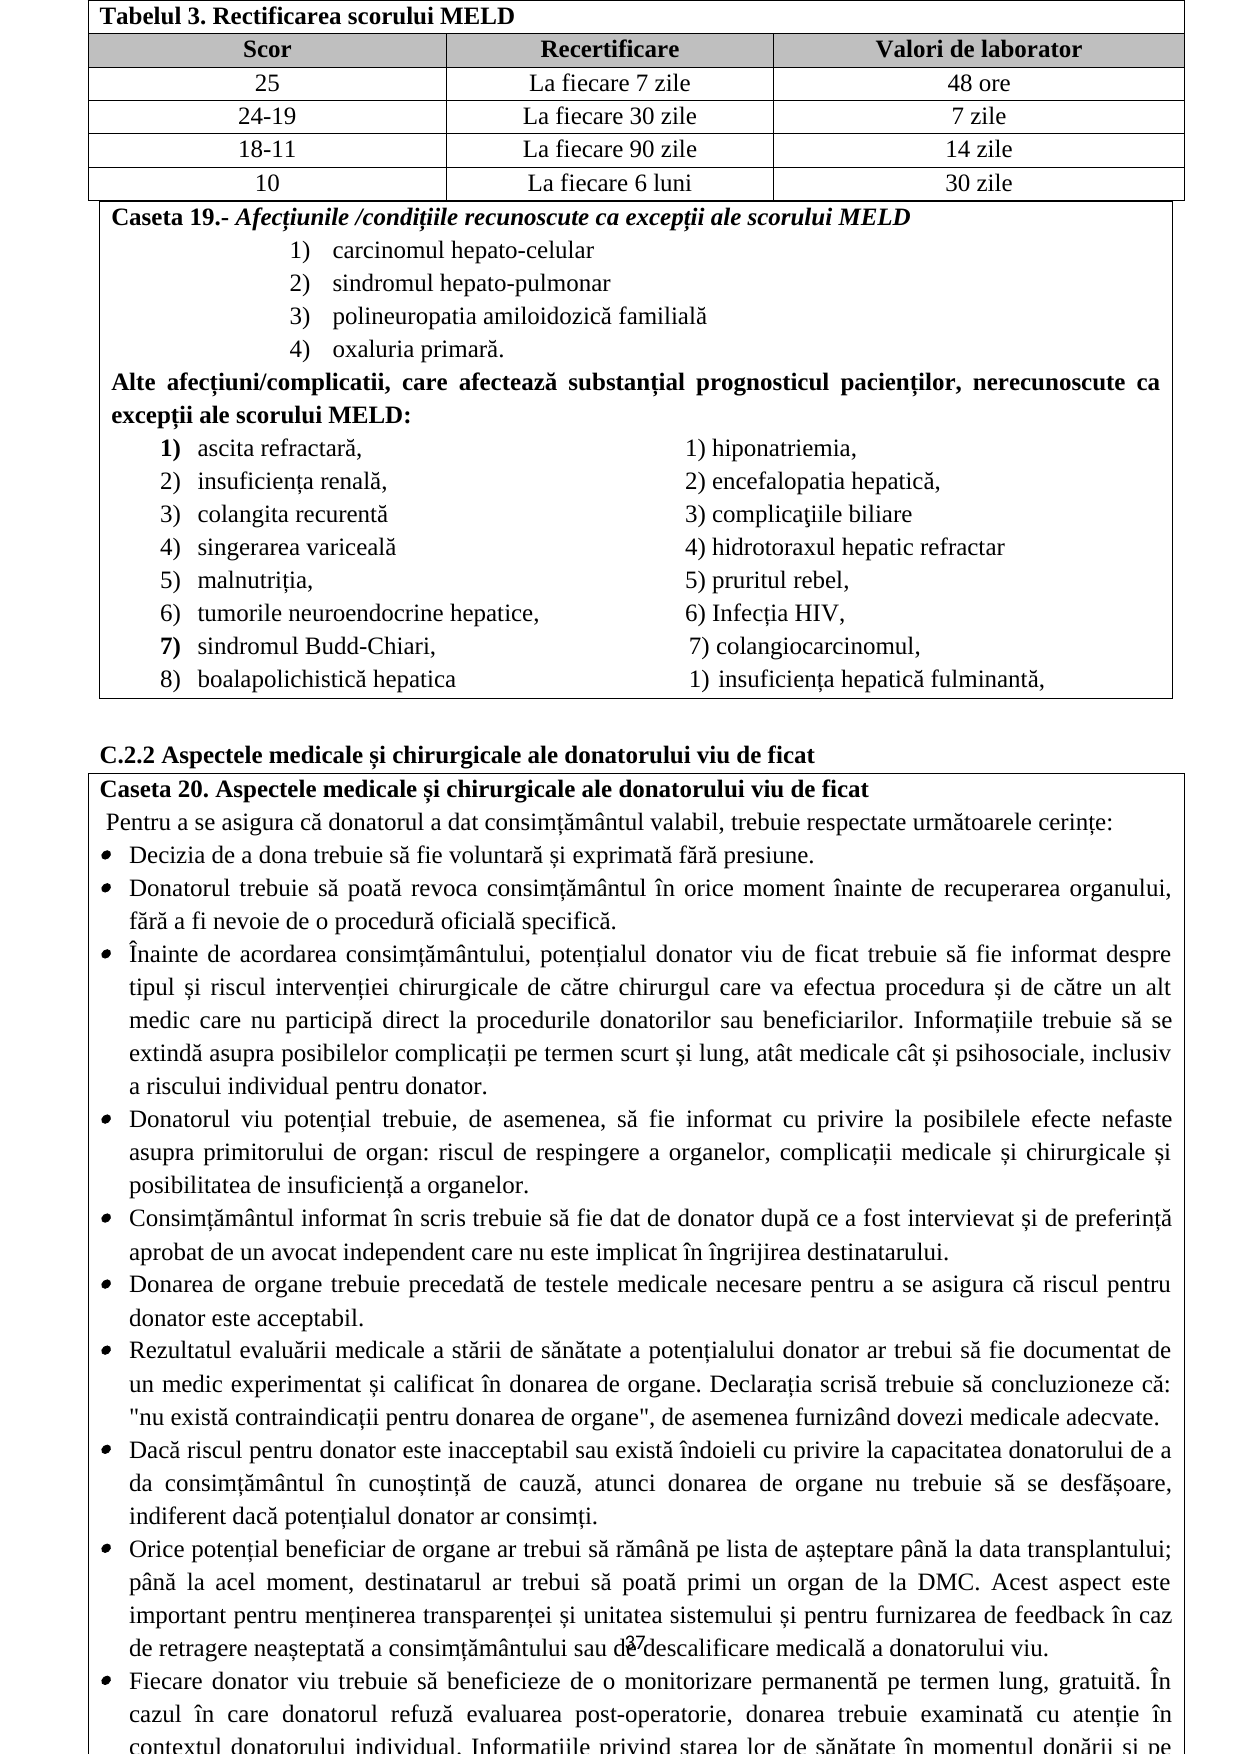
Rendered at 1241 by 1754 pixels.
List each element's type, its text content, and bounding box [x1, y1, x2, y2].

table_cell 10 [89, 168, 446, 200]
table_cell La fiecare 30 zile [447, 101, 773, 133]
table_cell Valori de laborator [774, 34, 1184, 67]
table_cell 48 ore [774, 68, 1184, 100]
table_cell Scor [89, 34, 446, 67]
table_header C.2.2 Aspectele medicale și chirurgicale ale donatorului viu de ficat [88, 201, 1184, 773]
table_cell 18-11 [89, 134, 446, 167]
table_cell La fiecare 90 zile [447, 134, 773, 167]
table_cell 14 zile [774, 134, 1184, 167]
table_cell 30 zile [774, 168, 1184, 200]
table_cell 24-19 [89, 101, 446, 133]
table_cell 25 [89, 68, 446, 100]
table_header Tabelul 3. Rectificarea scorului MELD [89, 1, 1184, 33]
table_cell Caseta 20. Aspectele medicale și chirurgicale ale donatorului viu de ficat Pentru a se asigura că donatorul a dat consimțământul valabil, trebuie respectate următoarele cerințe: Decizia de a dona trebuie să fie voluntară și exprimată fără presiune. Donatorul trebuie să poată revoca consimțământul în orice moment înainte de recuperarea organului, fără a fi nevoie de o procedură oficială specifică. Înainte de acordarea consimțământului, potențialul donator viu de ficat trebuie să fie informat despre tipul și riscul intervenției chirurgicale de către chirurgul care va efectua procedura și de către un alt medic care nu participă direct la procedurile donatorilor sau beneficiarilor. Informațiile trebuie să se extindă asupra posibilelor complicații pe termen scurt și lung, atât medicale cât și psihosociale, inclusiv a riscului individual pentru donator. Donatorul viu potențial trebuie, de asemenea, să fie informat cu privire la posibilele efecte nefaste asupra primitorului de organ: riscul de respingere a organelor, complicații medicale și chirurgicale și posibilitatea de insuficiență a organelor. Consimțământul informat în scris trebuie să fie dat de donator după ce a fost intervievat și de preferință aprobat de un avocat independent care nu este implicat în îngrijirea destinatarului. Donarea de organe trebuie precedată de testele medicale necesare pentru a se asigura că riscul pentru donator este acceptabil. Rezultatul evaluării medicale a stării de sănătate a potențialului donator ar trebui să fie documentat de un medic experimentat și calificat în donarea de organe. Declarația scrisă trebuie să concluzioneze că: "nu există contraindicații pentru donarea de organe", de asemenea furnizând dovezi medicale adecvate. Dacă riscul pentru donator este inacceptabil sau există îndoieli cu privire la capacitatea donatorului de a da consimțământul în cunoștință de cauză, atunci donarea de organe nu trebuie să se desfășoare, indiferent dacă potențialul donator ar consimți. Orice potențial beneficiar de organe ar trebui să rămână pe lista de așteptare până la data transplantului; până la acel moment, destinatarul ar trebui să poată primi un organ de la DMC. Acest aspect este important pentru menținerea transparenței și unitatea sistemului și pentru furnizarea de feedback în caz de retragere neașteptată a consimțământului sau de descalificare medicală a donatorului viu. Fiecare donator viu trebuie să beneficieze de o monitorizare permanentă pe termen lung, gratuită. În cazul în care donatorul refuză evaluarea post-operatorie, donarea trebuie examinată cu atenție în contextul donatorului individual. Informațiile privind starea lor de sănătate în momentul donării și pe termen lung ar trebui să fie documentate într-un registru special. Donatorul viu nu trebuie să solicite sau să primească beneficii materiale de la destinatarul de organ, sau de la o terță parte, care ar putea fi considerată fie coerciție, fie recompensă. Cu toate acestea, donarea de la donator viu ar trebui să fie neutră din punctul de vedere al costului pentru donator, care ar trebui să primească rambursarea tuturor cheltuielilor legate de donare și perioada de recuperare imediată. Donatorul viu nu ar trebui să fie supus vreunui prejudiciu care să dăuneze ocupării forței de muncă, asigurării sau obținerii de credite, împrumuturi sau credite ipotecare. Achiziționarea de organe de la donator viu trebuie efectuată numai la centre autorizate în mod specific și de către personalul medical care are permisiunea oficială și calificările corespunzătoare. [89, 774, 1184, 1754]
table_cell La fiecare 7 zile [447, 68, 773, 100]
table_cell 7 zile [774, 101, 1184, 133]
table_cell La fiecare 6 luni [447, 168, 773, 200]
table_cell Recertificare [447, 34, 773, 67]
